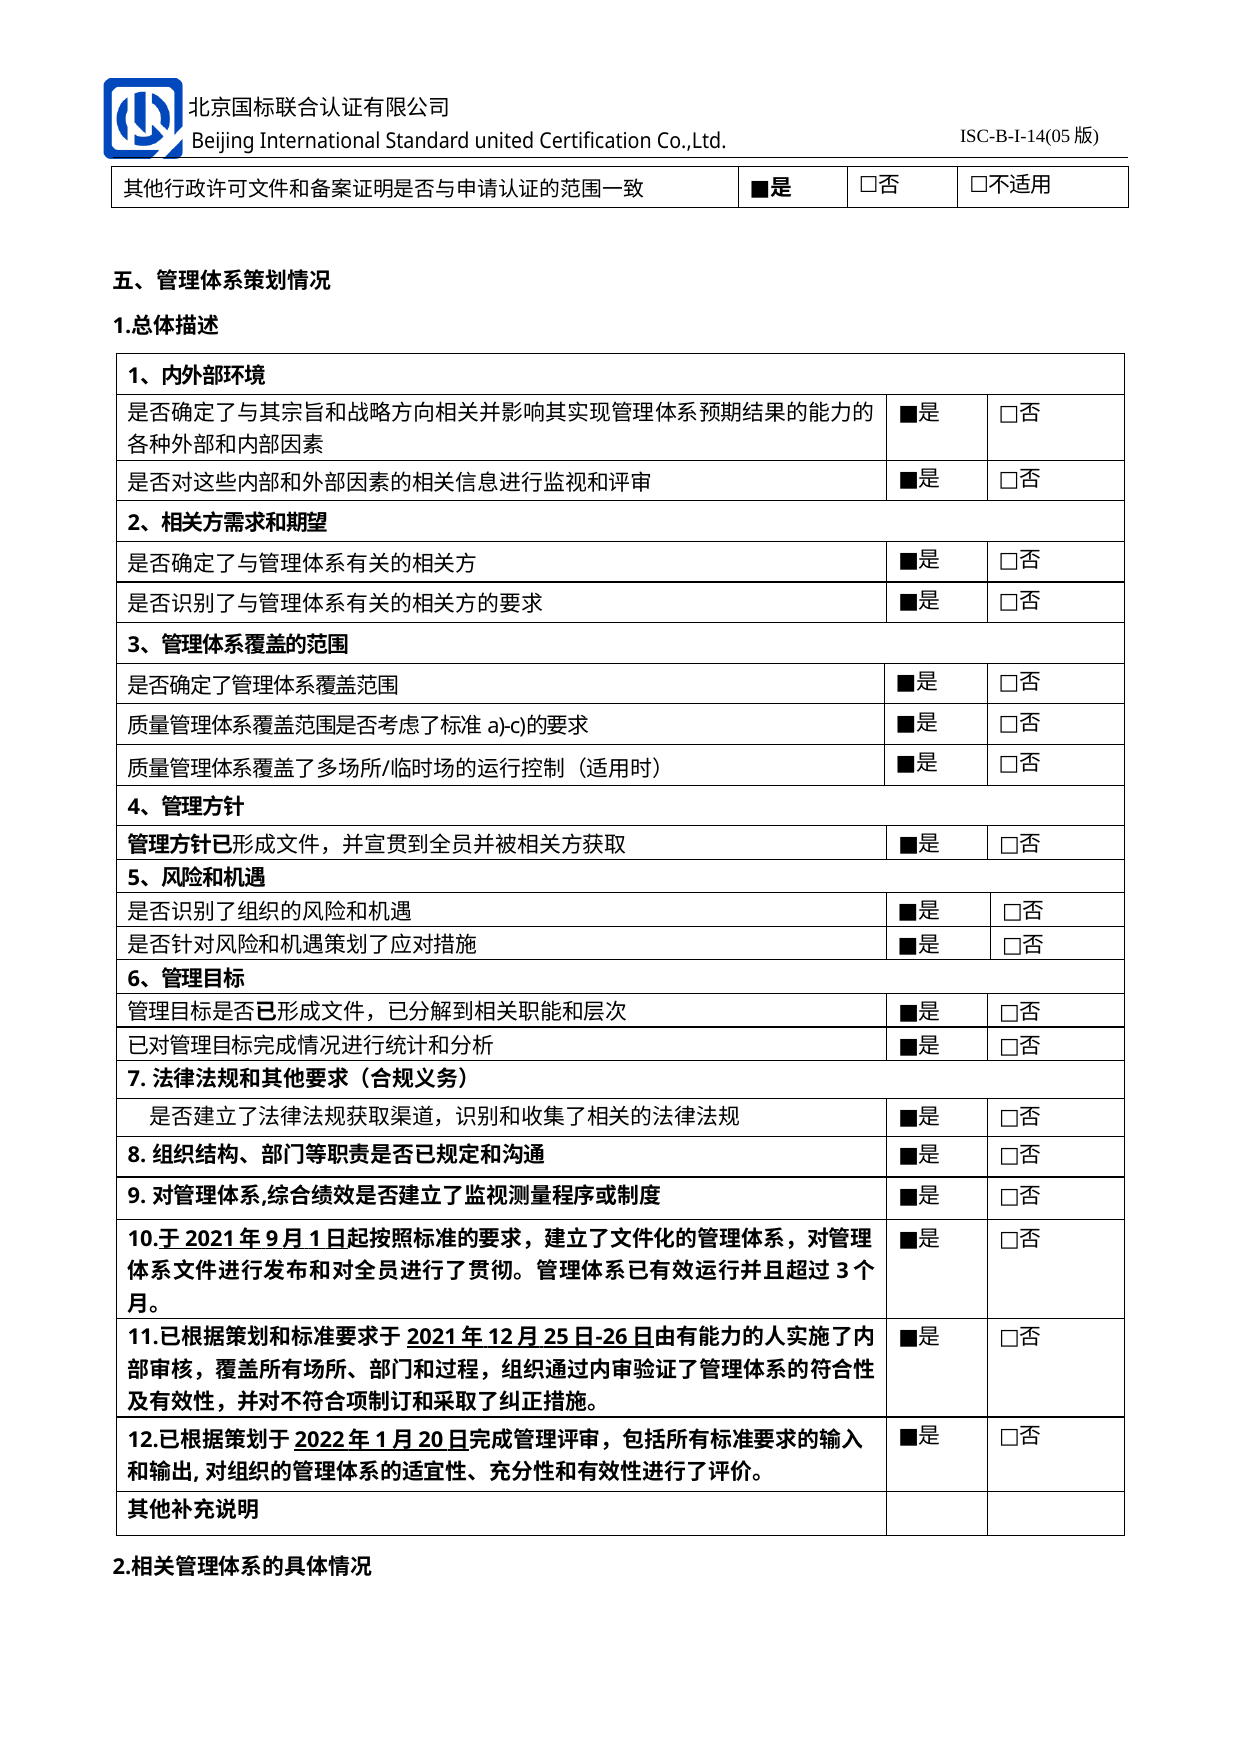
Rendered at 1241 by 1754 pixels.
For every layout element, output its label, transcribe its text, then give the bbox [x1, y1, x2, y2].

table_cell □否 [988, 1137, 1124, 1176]
table_cell 是否识别了与管理体系有关的相关方的要求 [117, 583, 886, 622]
table_cell 对管理体系,综合绩效是否建立了监视测量程序或制度 [117, 1178, 886, 1219]
table_cell 10.于2021年9月1日起按照标准的要求，建立了文件化的管理体系，对管理体系文件进行发布和对全员进行了贯彻。管理体系已有效运行并且超过3个月。 [117, 1220, 886, 1318]
table_cell ■是 [887, 583, 987, 622]
text 2.相关管理体系的具体情况 [112, 1549, 1128, 1581]
table_cell 3、管理体系覆盖的范围 [117, 623, 1124, 663]
table_cell □否 [988, 1178, 1124, 1219]
table_cell □否 [988, 1028, 1124, 1060]
table_cell 其他补充说明 [117, 1492, 886, 1535]
table_cell □否 [988, 1099, 1124, 1136]
table_cell ■是 [887, 1028, 987, 1060]
table_cell □否 [988, 583, 1124, 622]
table_cell 6、管理目标 [117, 960, 1124, 993]
text 1.总体描述 [112, 308, 1128, 340]
table_cell 是否对这些内部和外部因素的相关信息进行监视和评审 [117, 461, 886, 500]
text 五、管理体系策划情况 [112, 263, 1128, 295]
table_cell 管理目标是否已形成文件，已分解到相关职能和层次 [117, 994, 886, 1026]
table_cell 7. 法律法规和其他要求（合规义务） [117, 1061, 1124, 1098]
table_cell ■是 [885, 745, 987, 784]
picture [103, 78, 183, 159]
table_cell ■是 [887, 1099, 987, 1136]
table_cell 管理方针已形成文件，并宣贯到全员并被相关方获取 [117, 826, 886, 859]
table_cell □否 [988, 826, 1124, 859]
table_cell ■是 [739, 167, 847, 207]
table_cell ■是 [887, 395, 987, 459]
table_cell 质量管理体系覆盖范围是否考虑了标准a)-c)的要求 [117, 704, 884, 744]
table_cell ■是 [887, 1418, 987, 1491]
table_cell [988, 1492, 1124, 1535]
table_cell 8. 组织结构、部门等职责是否已规定和沟通 [117, 1137, 886, 1176]
table_cell 11.已根据策划和标准要求于2021年12月25日-26日由有能力的人实施了内部审核，覆盖所有场所、部门和过程，组织通过内审验证了管理体系的符合性及有效性，并对不符合项制订和采取了纠正措施。 [117, 1319, 886, 1416]
table_cell 4、管理方针 [117, 786, 1124, 825]
table_cell 5、风险和机遇 [117, 860, 1124, 892]
table_cell □否 [988, 994, 1124, 1026]
table_cell 12.已根据策划于2022年1月20日完成管理评审，包括所有标准要求的输入和输出, 对组织的管理体系的适宜性、充分性和有效性进行了评价。 [117, 1418, 886, 1491]
table_cell ■是 [885, 704, 987, 744]
table_cell 其他行政许可文件和备案证明是否与申请认证的范围一致 [112, 167, 738, 207]
table_cell [887, 1492, 987, 1535]
table_cell 是否针对风险和机遇策划了应对措施 [117, 927, 886, 959]
table_cell □否 [988, 1220, 1124, 1318]
table_cell □否 [988, 745, 1124, 784]
table_cell 2、相关方需求和期望 [117, 501, 1124, 541]
table_header 1、内外部环境 [117, 354, 1124, 393]
table_cell 是否确定了管理体系覆盖范围 [117, 664, 884, 703]
table_cell □否 [991, 927, 1124, 959]
table_cell ■是 [887, 1178, 987, 1219]
table_cell 是否建立了法律法规获取渠道，识别和收集了相关的法律法规 [117, 1099, 886, 1136]
table_cell ☐否 [848, 167, 957, 207]
table_cell 是否确定了与管理体系有关的相关方 [117, 542, 886, 581]
table_cell ■是 [885, 664, 987, 703]
table_cell 是否识别了组织的风险和机遇 [117, 893, 886, 926]
table_cell ■是 [887, 927, 990, 959]
table_cell □否 [991, 893, 1124, 926]
table_cell ■是 [887, 542, 987, 581]
table_cell 是否确定了与其宗旨和战略方向相关并影响其实现管理体系预期结果的能力的各种外部和内部因素 [117, 395, 886, 459]
table_cell ■是 [887, 826, 987, 859]
table_cell □否 [988, 664, 1124, 703]
table_cell □否 [988, 542, 1124, 581]
table_cell ■是 [887, 1319, 987, 1416]
table_cell 质量管理体系覆盖了多场所/临时场的运行控制（适用时） [117, 745, 884, 784]
table_cell □否 [988, 395, 1124, 459]
table_cell ■是 [887, 1220, 987, 1318]
table_cell ■是 [887, 893, 990, 926]
table_cell ■是 [887, 1137, 987, 1176]
table_cell ☐不适用 [958, 167, 1128, 207]
table_cell ■是 [887, 994, 987, 1026]
table_cell □否 [988, 704, 1124, 744]
table_cell □否 [988, 1418, 1124, 1491]
table_cell □否 [988, 461, 1124, 500]
table_cell ■是 [887, 461, 987, 500]
table_cell 已对管理目标完成情况进行统计和分析 [117, 1028, 886, 1060]
table_cell □否 [988, 1319, 1124, 1416]
